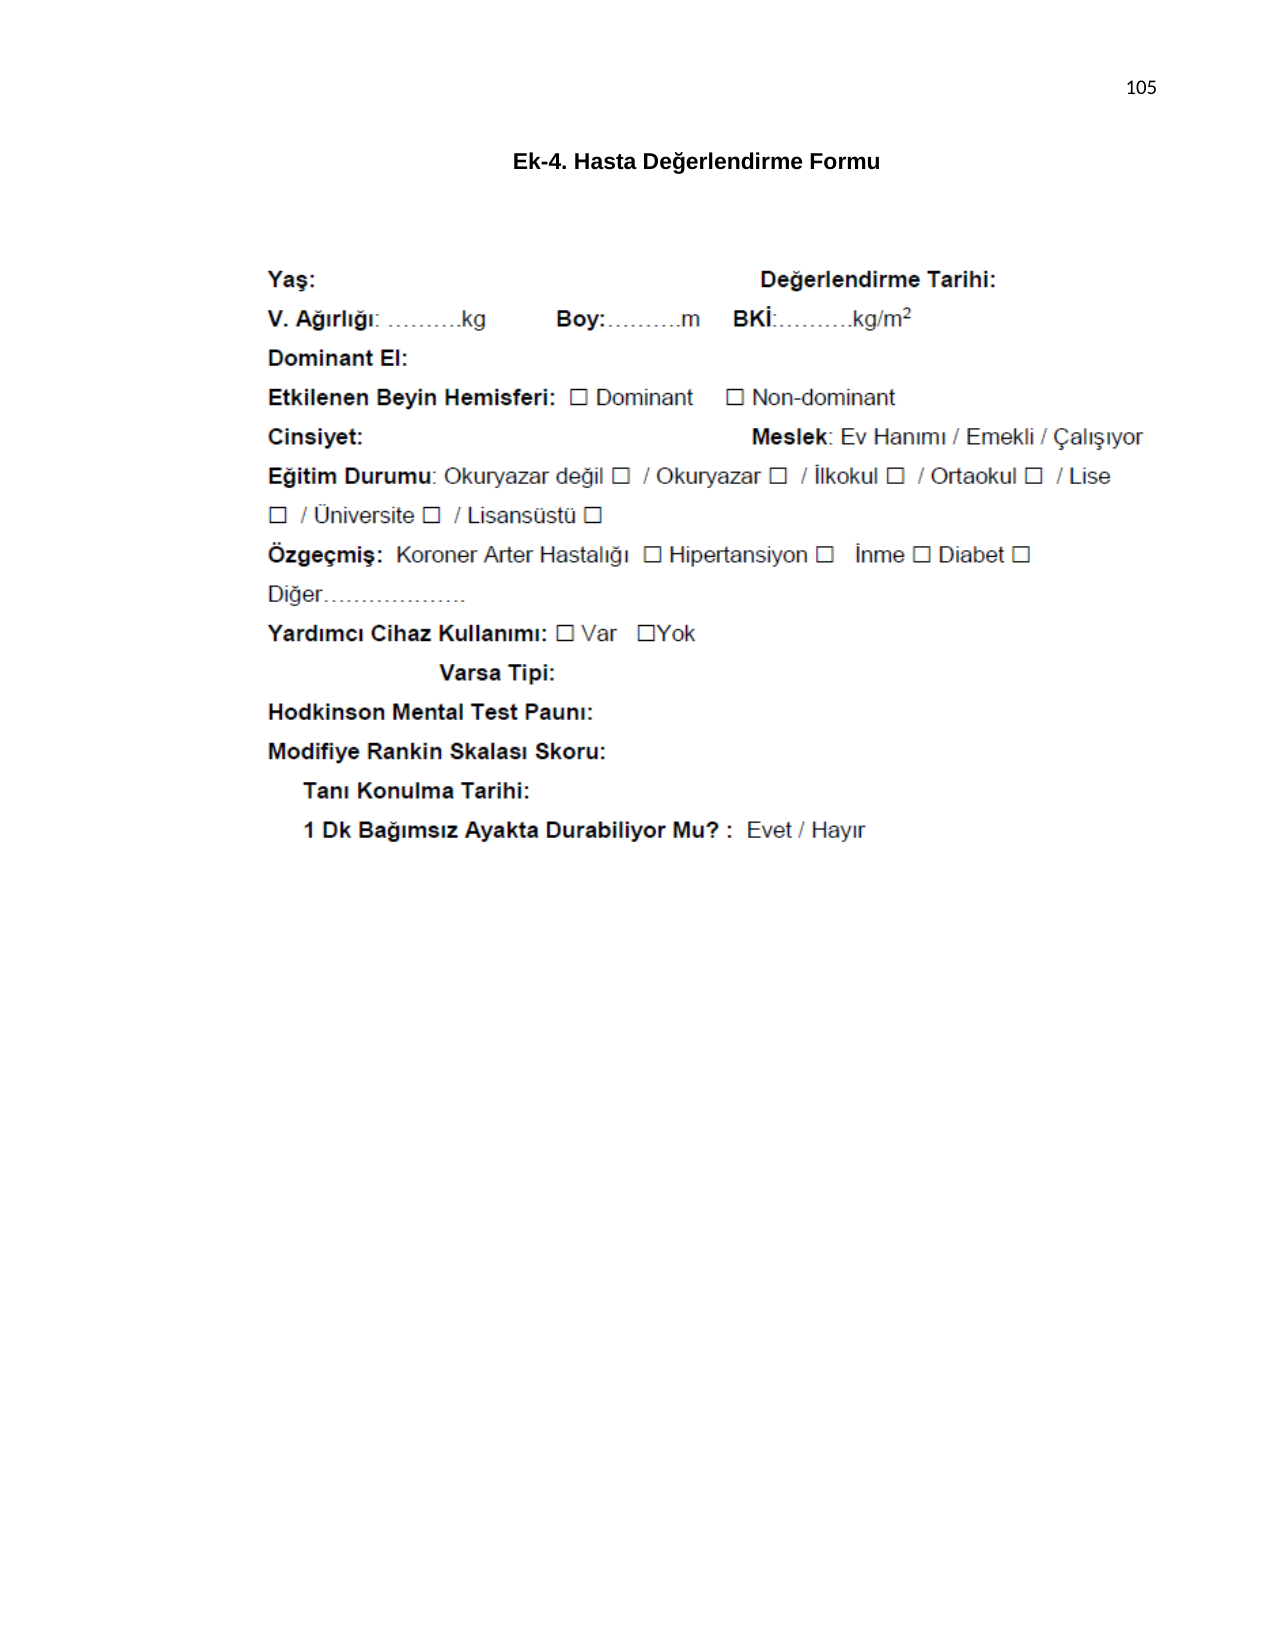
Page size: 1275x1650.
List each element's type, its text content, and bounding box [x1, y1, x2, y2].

subtitle Ek-4. Hasta Değerlendirme Formu [236, 148, 1157, 174]
